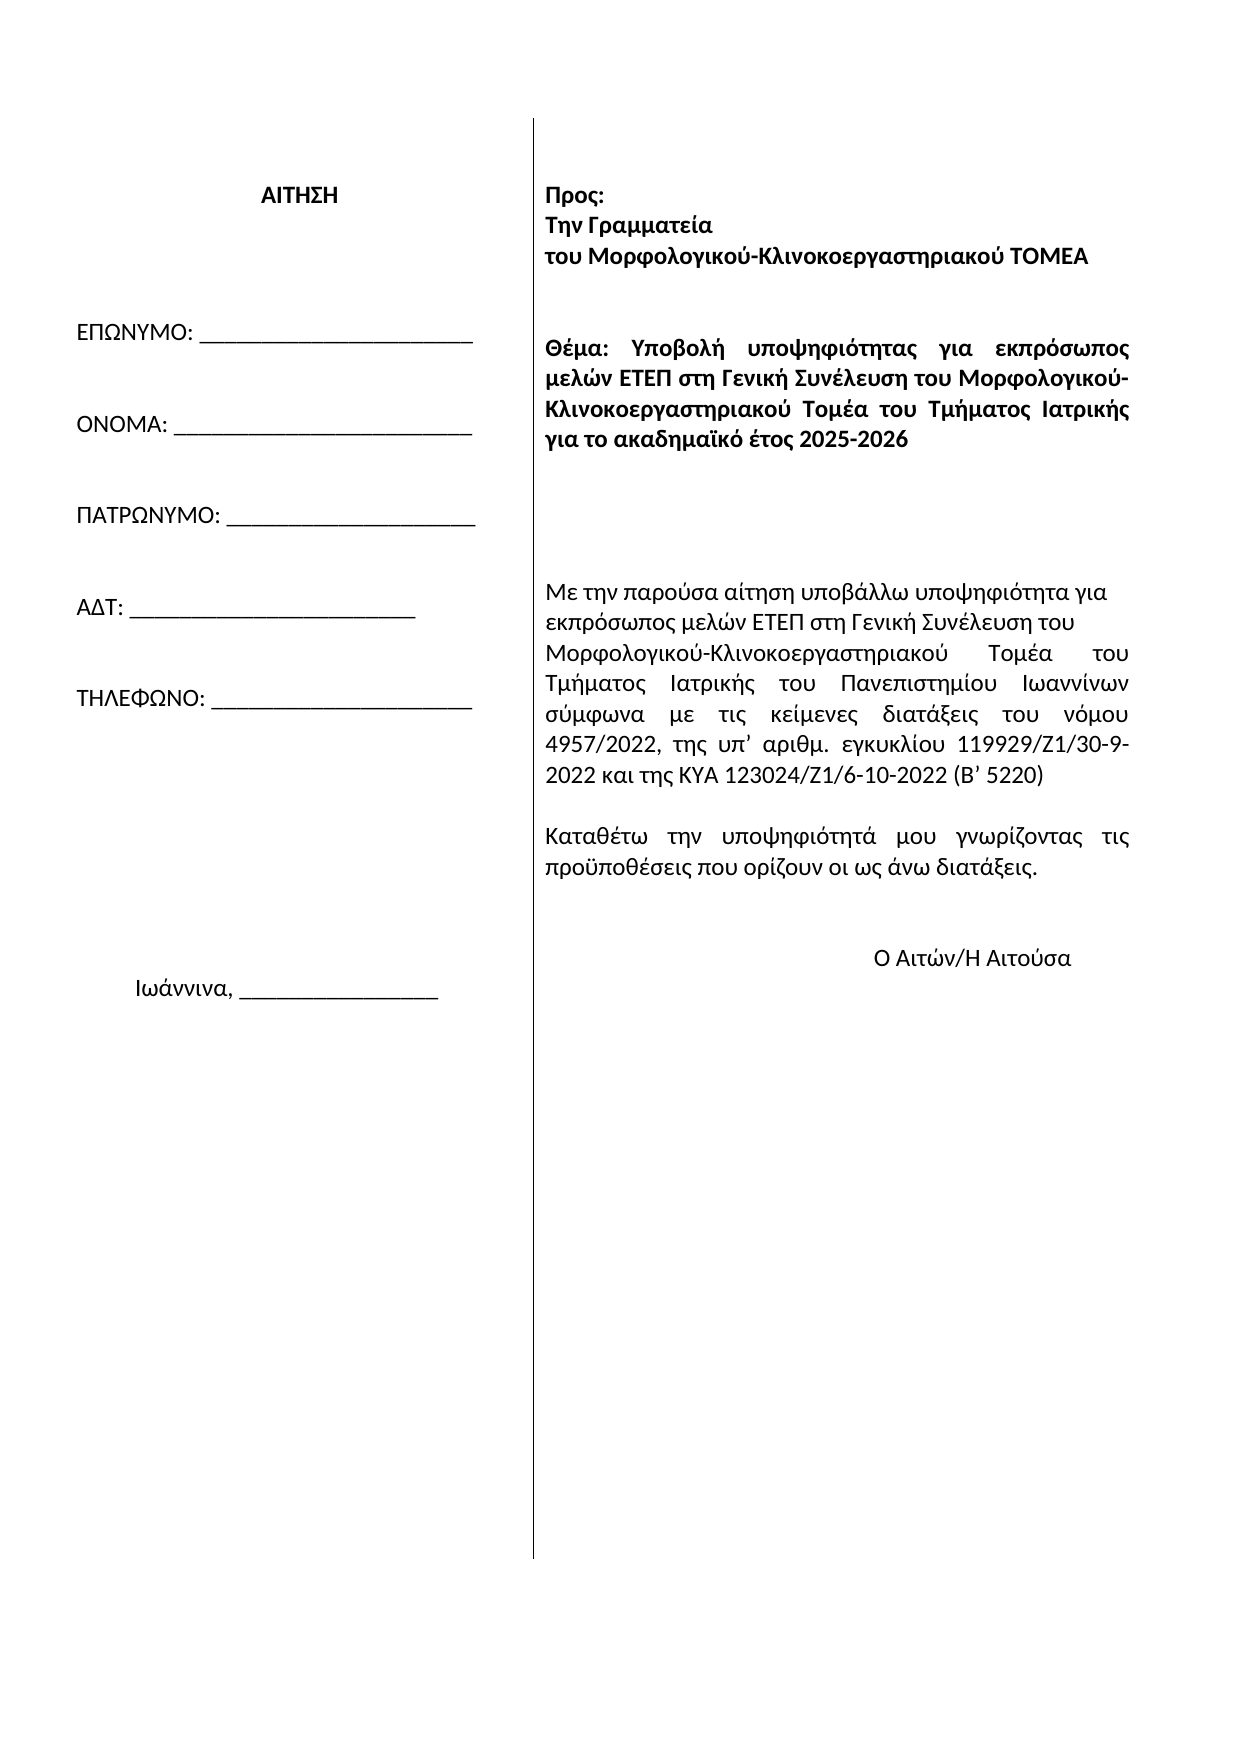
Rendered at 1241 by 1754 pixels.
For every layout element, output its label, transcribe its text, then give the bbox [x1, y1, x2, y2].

table_header Προς: Την Γραμματεία του Μορφολογικού-Κλινοκοεργαστηριακού ΤΟΜΕΑ Θέμα: Υποβολή υποψηφιότητας για εκπρόσωπος μελών ΕΤΕΠ στη Γενική Συνέλευση του Μορφολογικού-Κλινοκοεργαστηριακού Τομέα του Τμήματος Ιατρικής για το ακαδημαϊκό έτος 2025-2026 Με την παρούσα αίτηση υποβάλλω υποψηφιότητα για εκπρόσωπος μελών ΕΤΕΠ στη Γενική Συνέλευση του Μορφολογικού-Κλινοκοεργαστηριακού Τομέα του Τμήματος Ιατρικής του Πανεπιστημίου Ιωαννίνων σύμφωνα με τις κείμενες διατάξεις του νόμου 4957/2022, της υπ’ αριθμ. εγκυκλίου 119929/Ζ1/30-9-2022 και της ΚΥΑ 123024/Ζ1/6-10-2022 (Β’ 5220) Καταθέτω την υποψηφιότητά μου γνωρίζοντας τις προϋποθέσεις που ορίζουν οι ως άνω διατάξεις. Ο Αιτών/Η Αιτούσα [534, 118, 1141, 1559]
table_header ΑΙΤΗΣΗ ΕΠΩΝΥΜΟ: ______________________ ΟΝΟΜΑ: ________________________ ΠΑΤΡΩΝΥΜΟ: ____________________ ΑΔΤ: _______________________ ΤΗΛΕΦΩΝΟ: _____________________ Ιωάννινα, ________________ [65, 118, 533, 1559]
